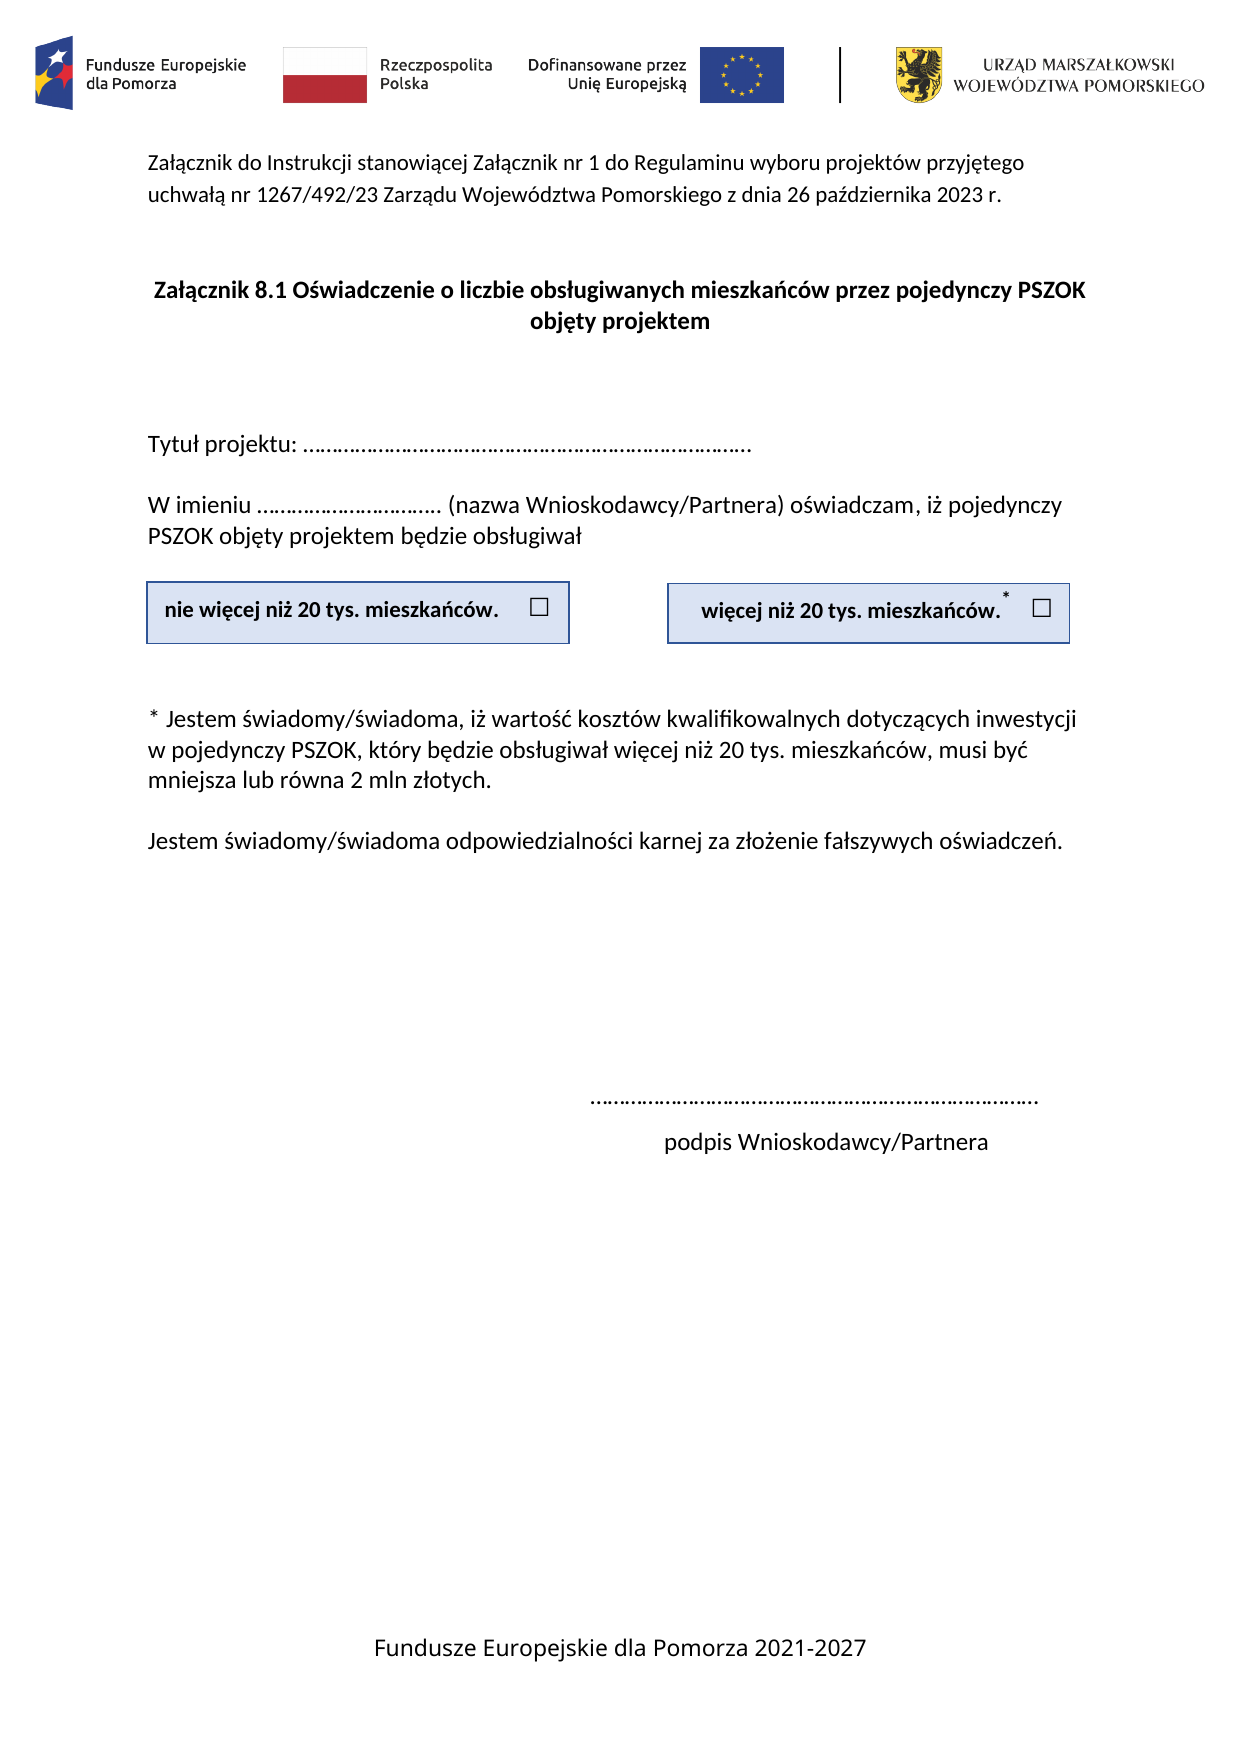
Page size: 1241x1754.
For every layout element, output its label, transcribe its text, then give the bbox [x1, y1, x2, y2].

text W imieniu ………………………….. (nazwa Wnioskodawcy/Partnera) oświadczam, iż pojedynczy PSZOK objęty projektem będzie obsługiwał [148, 490, 1092, 551]
text Tytuł projektu: …………………………………………………………………… [148, 429, 1092, 459]
text Załącznik 8.1 Oświadczenie o liczbie obsługiwanych mieszkańców przez pojedynczy PSZOK objęty projektem [148, 274, 1092, 336]
text Jestem świadomy/świadoma odpowiedzialności karnej za złożenie fałszywych oświadczeń. [148, 825, 1092, 856]
text Załącznik do Instrukcji stanowiącej Załącznik nr 1 do Regulaminu wyboru projektów przyjętego uchwałą nr 1267/492/23 Zarządu Województwa Pomorskiego z dnia 26 października 2023 r. [148, 148, 1092, 208]
text * Jestem świadomy/świadoma, iż wartość kosztów kwalifikowalnych dotyczących inwestycji w pojedynczy PSZOK, który będzie obsługiwał więcej niż 20 tys. mieszkańców, musi być mniejsza lub równa 2 mln złotych. [148, 703, 1092, 795]
text …………………………………………………………………… [590, 1080, 1092, 1111]
text podpis Wnioskodawcy/Partnera [590, 1126, 1092, 1156]
picture [16, 16, 1223, 129]
